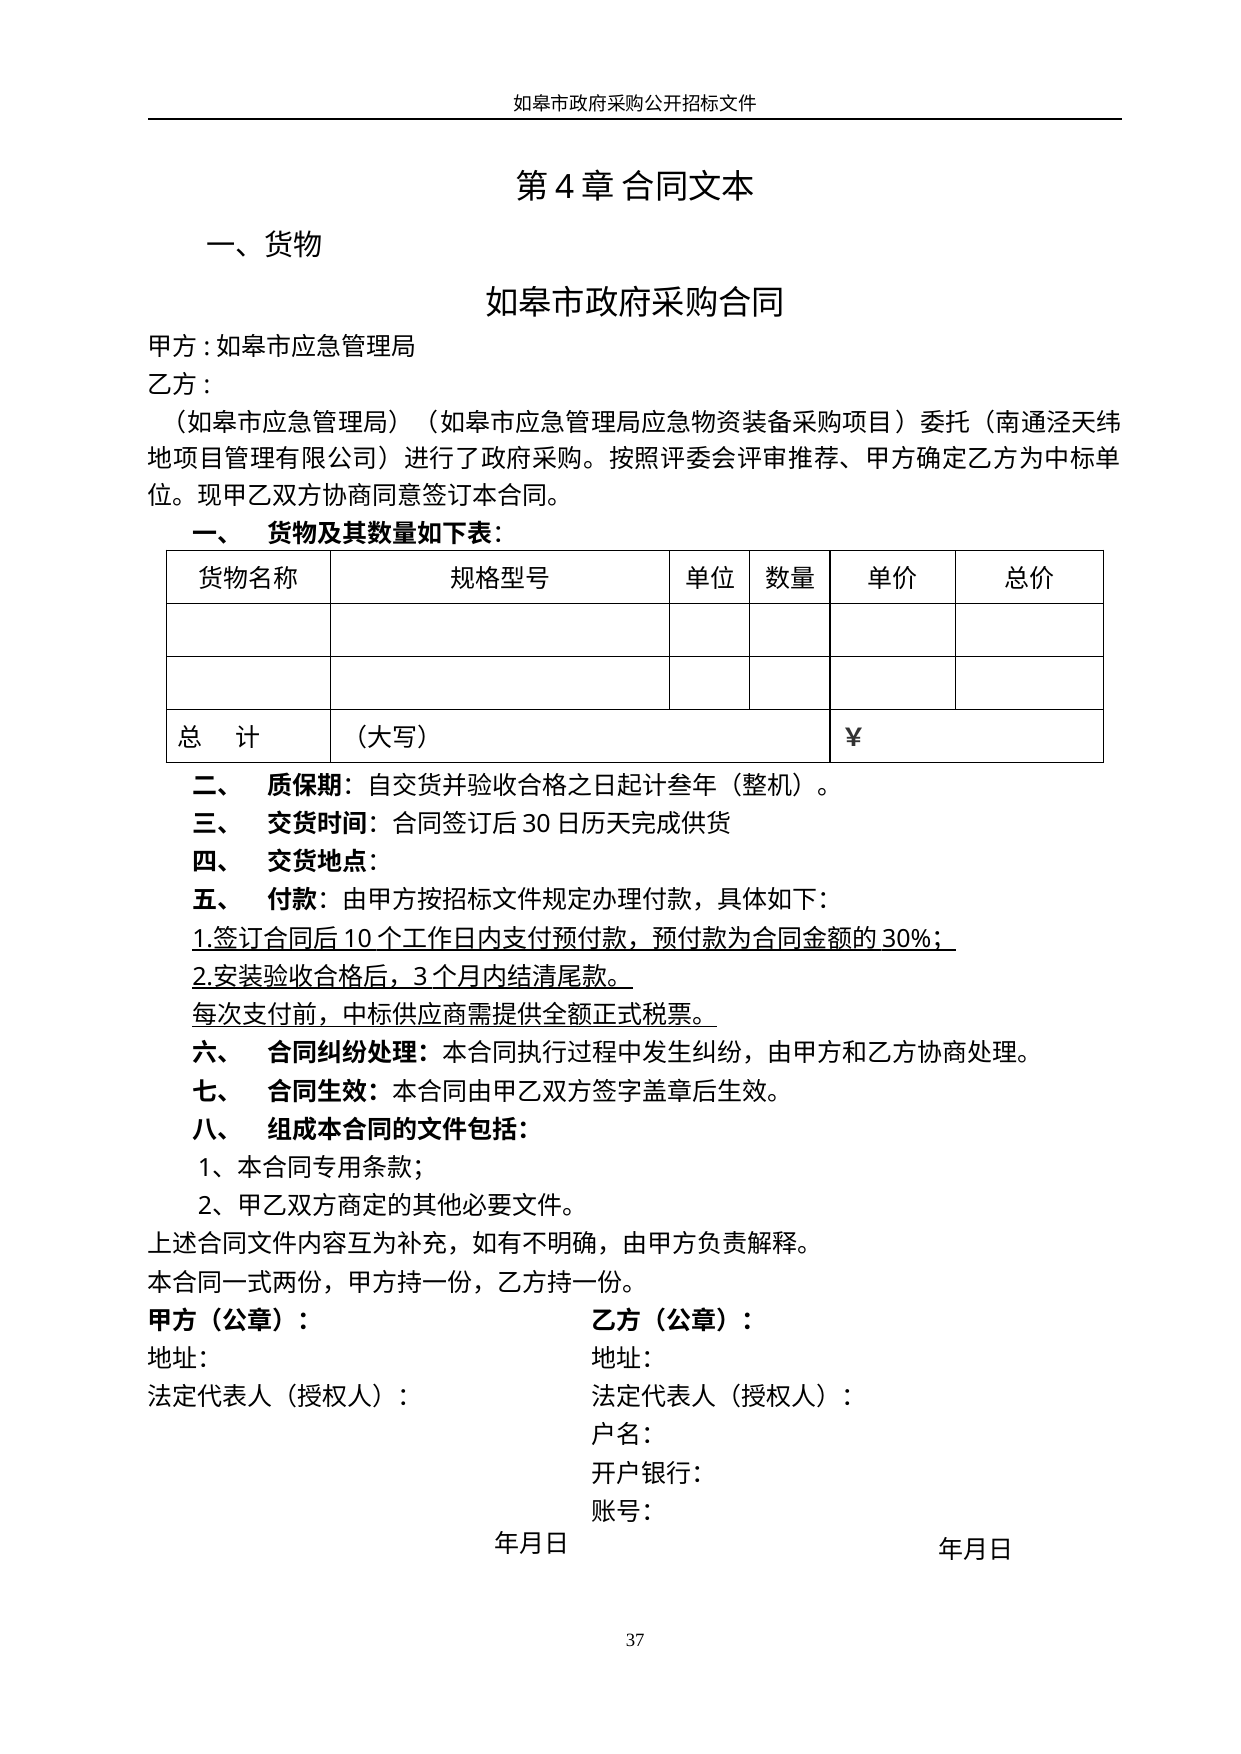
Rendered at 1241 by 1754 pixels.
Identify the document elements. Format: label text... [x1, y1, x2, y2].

list 每次支付前，中标供应商需提供全额正式税票。 [192, 994, 1122, 1031]
list 交货地点： [192, 842, 1122, 878]
text 2、甲乙双方商定的其他必要文件。 [148, 1186, 1122, 1222]
text 甲方 : 如皋市应急管理局 [148, 326, 1122, 362]
text 乙方 : [148, 364, 1122, 401]
table_header 数量 [750, 551, 829, 603]
list 合同纠纷处理：本合同执行过程中发生纠纷，由甲方和乙方协商处理。 [192, 1033, 1122, 1069]
table_header 乙方（公章）： 地址： 法定代表人（授权人）： 户名： 开户银行： 账号： 年月日 [580, 1298, 1024, 1566]
list 质保期：自交货并验收合格之日起计叁年（整机）。 [192, 765, 1122, 801]
table_cell （大写） [331, 710, 829, 762]
table_header 规格型号 [331, 551, 669, 603]
table_header 总价 [956, 551, 1103, 603]
list 1.签订合同后10个工作日内支付预付款，预付款为合同金额的30%； [192, 918, 1122, 954]
table_header 单位 [670, 551, 749, 603]
table_cell [831, 657, 955, 709]
table_header 甲方（公章）： 地址： 法定代表人（授权人）： 年月日 [136, 1298, 580, 1566]
table_cell [670, 657, 749, 709]
text 1、本合同专用条款； [148, 1147, 1122, 1184]
table_cell [331, 657, 669, 709]
table_cell [831, 604, 955, 656]
table_cell [670, 604, 749, 656]
table_cell [750, 604, 829, 656]
table_cell [331, 604, 669, 656]
text 一、货物 [148, 221, 1122, 263]
list 合同生效：本合同由甲乙双方签字盖章后生效。 [192, 1071, 1122, 1107]
list 2.安装验收合格后，3个月内结清尾款。 [192, 956, 1122, 992]
text （如皋市应急管理局）（如皋市应急管理局应急物资装备采购项目）委托（南通泾天纬地项目管理有限公司）进行了政府采购。按照评委会评审推荐、甲方确定乙方为中标单位。现甲乙双方协商同意签订本合同。 [148, 403, 1122, 511]
table_cell 总 计 [167, 710, 330, 762]
list 组成本合同的文件包括： [192, 1109, 1122, 1145]
list 交货时间：合同签订后30日历天完成供货 [192, 803, 1122, 839]
table_cell [956, 604, 1103, 656]
list 付款：由甲方按招标文件规定办理付款，具体如下： [192, 880, 1122, 916]
table_cell ￥ [831, 710, 1103, 762]
text 如皋市政府采购合同 [148, 276, 1122, 324]
table_cell [750, 657, 829, 709]
table_cell [167, 604, 330, 656]
table_cell [167, 657, 330, 709]
text 上述合同文件内容互为补充，如有不明确，由甲方负责解释。 [148, 1224, 1122, 1260]
text 第4章 合同文本 [148, 160, 1122, 209]
text 本合同一式两份，甲方持一份，乙方持一份。 [148, 1262, 1122, 1298]
table_cell [956, 657, 1103, 709]
table_header 单价 [831, 551, 955, 603]
list 货物及其数量如下表： [192, 513, 1122, 549]
table_header 货物名称 [167, 551, 330, 603]
